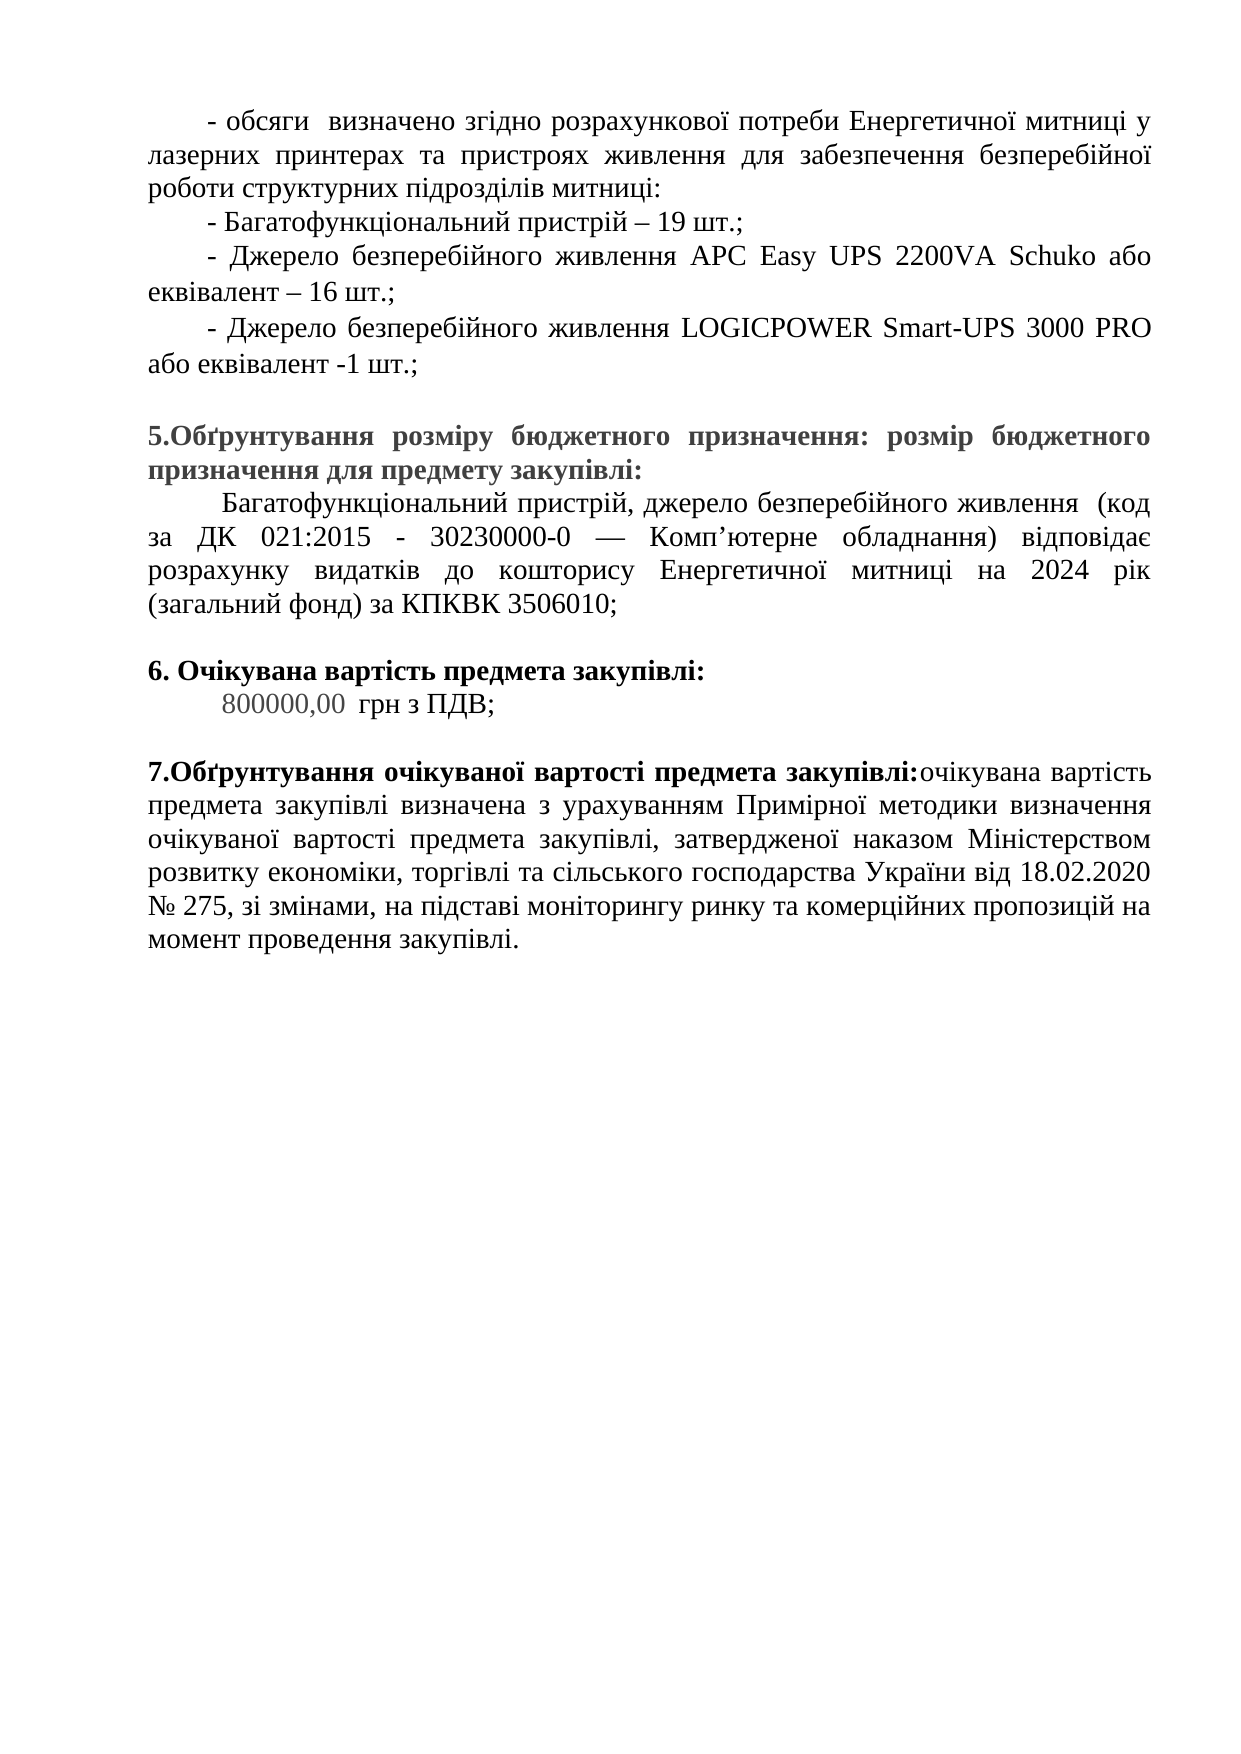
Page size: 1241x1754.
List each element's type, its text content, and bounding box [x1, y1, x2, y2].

text - обсяги визначено згідно розрахункової потреби Енергетичної митниці у лазерних принтерах та пристроях живлення для забезпечення безперебійної роботи структурних підрозділів митниці: [148, 103, 1152, 204]
text - Джерело безперебійного живлення APC Easy UPS 2200VA Schuko або еквівалент – 16 шт.; [148, 238, 1152, 307]
text - Багатофункціональний пристрій – 19 шт.; [148, 204, 1152, 238]
text Багатофункціональний пристрій, джерело безперебійного живлення (код за ДК 021:2015 - 30230000-0 — Комп’ютерне обладнання) відповідає розрахунку видатків до кошторису Енергетичної митниці на 2024 рік (загальний фонд) за КПКВК 3506010; [148, 485, 1152, 619]
text 7.Обґрунтування очікуваної вартості предмета закупівлі:очікувана вартість предмета закупівлі визначена з урахуванням Примірної методики визначення очікуваної вартості предмета закупівлі, затвердженої наказом Міністерством розвитку економіки, торгівлі та сільського господарства України від 18.02.2020 № 275, зі змінами, на підставі моніторингу ринку та комерційних пропозицій на момент проведення закупівлі. [148, 754, 1152, 955]
text - Джерело безперебійного живлення LOGICPOWER Smart-UPS 3000 PRO або еквівалент -1 шт.; [148, 310, 1152, 379]
text 6. Очікувана вартість предмета закупівлі: [148, 653, 1152, 687]
text 800000,00 грн з ПДВ; [148, 687, 1152, 720]
text 5.Обґрунтування розміру бюджетного призначення: розмір бюджетного призначення для предмету закупівлі: [148, 418, 1152, 485]
